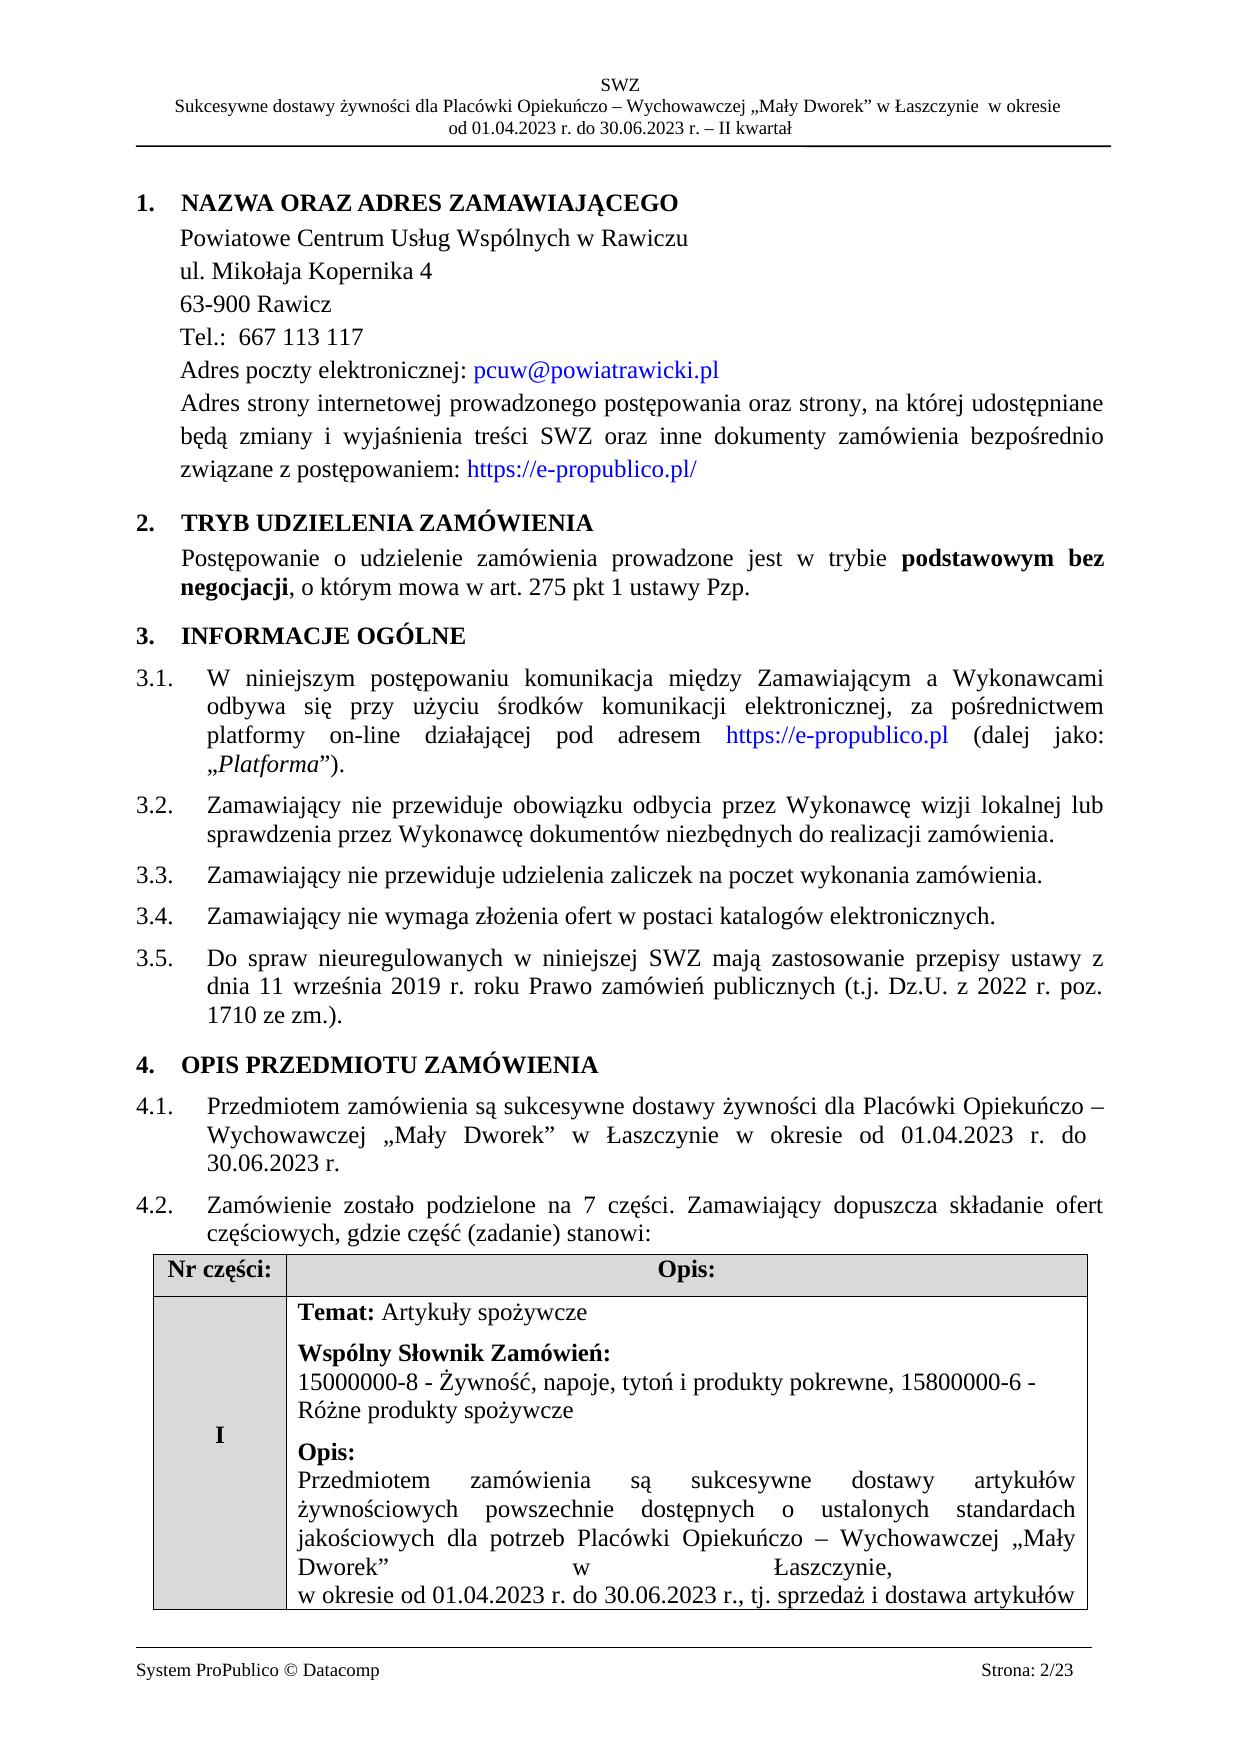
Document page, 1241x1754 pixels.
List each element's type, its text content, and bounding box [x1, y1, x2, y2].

subtitle Opis przedmiotu zamówienia [136, 1050, 1104, 1078]
text Tel.: 667 113 117 [173, 322, 1104, 351]
text Powiatowe Centrum Usług Wspólnych w Rawiczu [173, 223, 1104, 252]
text Postępowanie o udzielenie zamówienia prowadzone jest w trybie podstawowym bez negocjacji, o którym mowa w art. 275 pkt 1 ustawy Pzp. [180, 543, 1104, 601]
subtitle informacje ogólne [136, 621, 1104, 650]
text Adres poczty elektronicznej: pcuw@powiatrawicki.pl [173, 355, 1104, 384]
subtitle Nazwa oraz adres Zamawiającego [136, 188, 1104, 217]
subtitle Zamawiający nie wymaga złożenia ofert w postaci katalogów elektronicznych. [136, 901, 1104, 930]
table_header Opis: [287, 1255, 1087, 1296]
subtitle Zamawiający nie przewiduje udzielenia zaliczek na poczet wykonania zamówienia. [136, 860, 1104, 889]
subtitle Do spraw nieuregulowanych w niniejszej SWZ mają zastosowanie przepisy ustawy z dnia 11 września 2019 r. roku Prawo zamówień publicznych (t.j. Dz.U. z 2022 r. poz. 1710 ze zm.). [136, 943, 1104, 1029]
text Adres strony internetowej prowadzonego postępowania oraz strony, na której udostępniane będą zmiany i wyjaśnienia treści SWZ oraz inne dokumenty zamówienia bezpośrednio związane z postępowaniem: https://e-propublico.pl/ [180, 388, 1104, 483]
table_header Nr części: [154, 1255, 286, 1296]
subtitle Przedmiotem zamówienia są sukcesywne dostawy żywności dla Placówki Opiekuńczo – Wychowawczej „Mały Dworek” w Łaszczynie w okresie od 01.04.2023 r. do 30.06.2023 r. [136, 1091, 1104, 1177]
subtitle Zamówienie zostało podzielone na 7 części. Zamawiający dopuszcza składanie ofert częściowych, gdzie część (zadanie) stanowi: [136, 1190, 1104, 1247]
subtitle Tryb udzielenia zamówienia [136, 508, 1104, 537]
subtitle Zamawiający nie przewiduje obowiązku odbycia przez Wykonawcę wizji lokalnej lub sprawdzenia przez Wykonawcę dokumentów niezbędnych do realizacji zamówienia. [136, 790, 1104, 848]
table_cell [287, 1297, 1087, 1609]
text 63-900 Rawicz [173, 289, 1104, 318]
text ul. Mikołaja Kopernika 4 [173, 256, 1104, 285]
table_cell I [154, 1297, 286, 1609]
subtitle W niniejszym postępowaniu komunikacja między Zamawiającym a Wykonawcami odbywa się przy użyciu środków komunikacji elektronicznej, za pośrednictwem platformy on-line działającej pod adresem https://e-propublico.pl (dalej jako: „Platforma”). [136, 663, 1104, 778]
